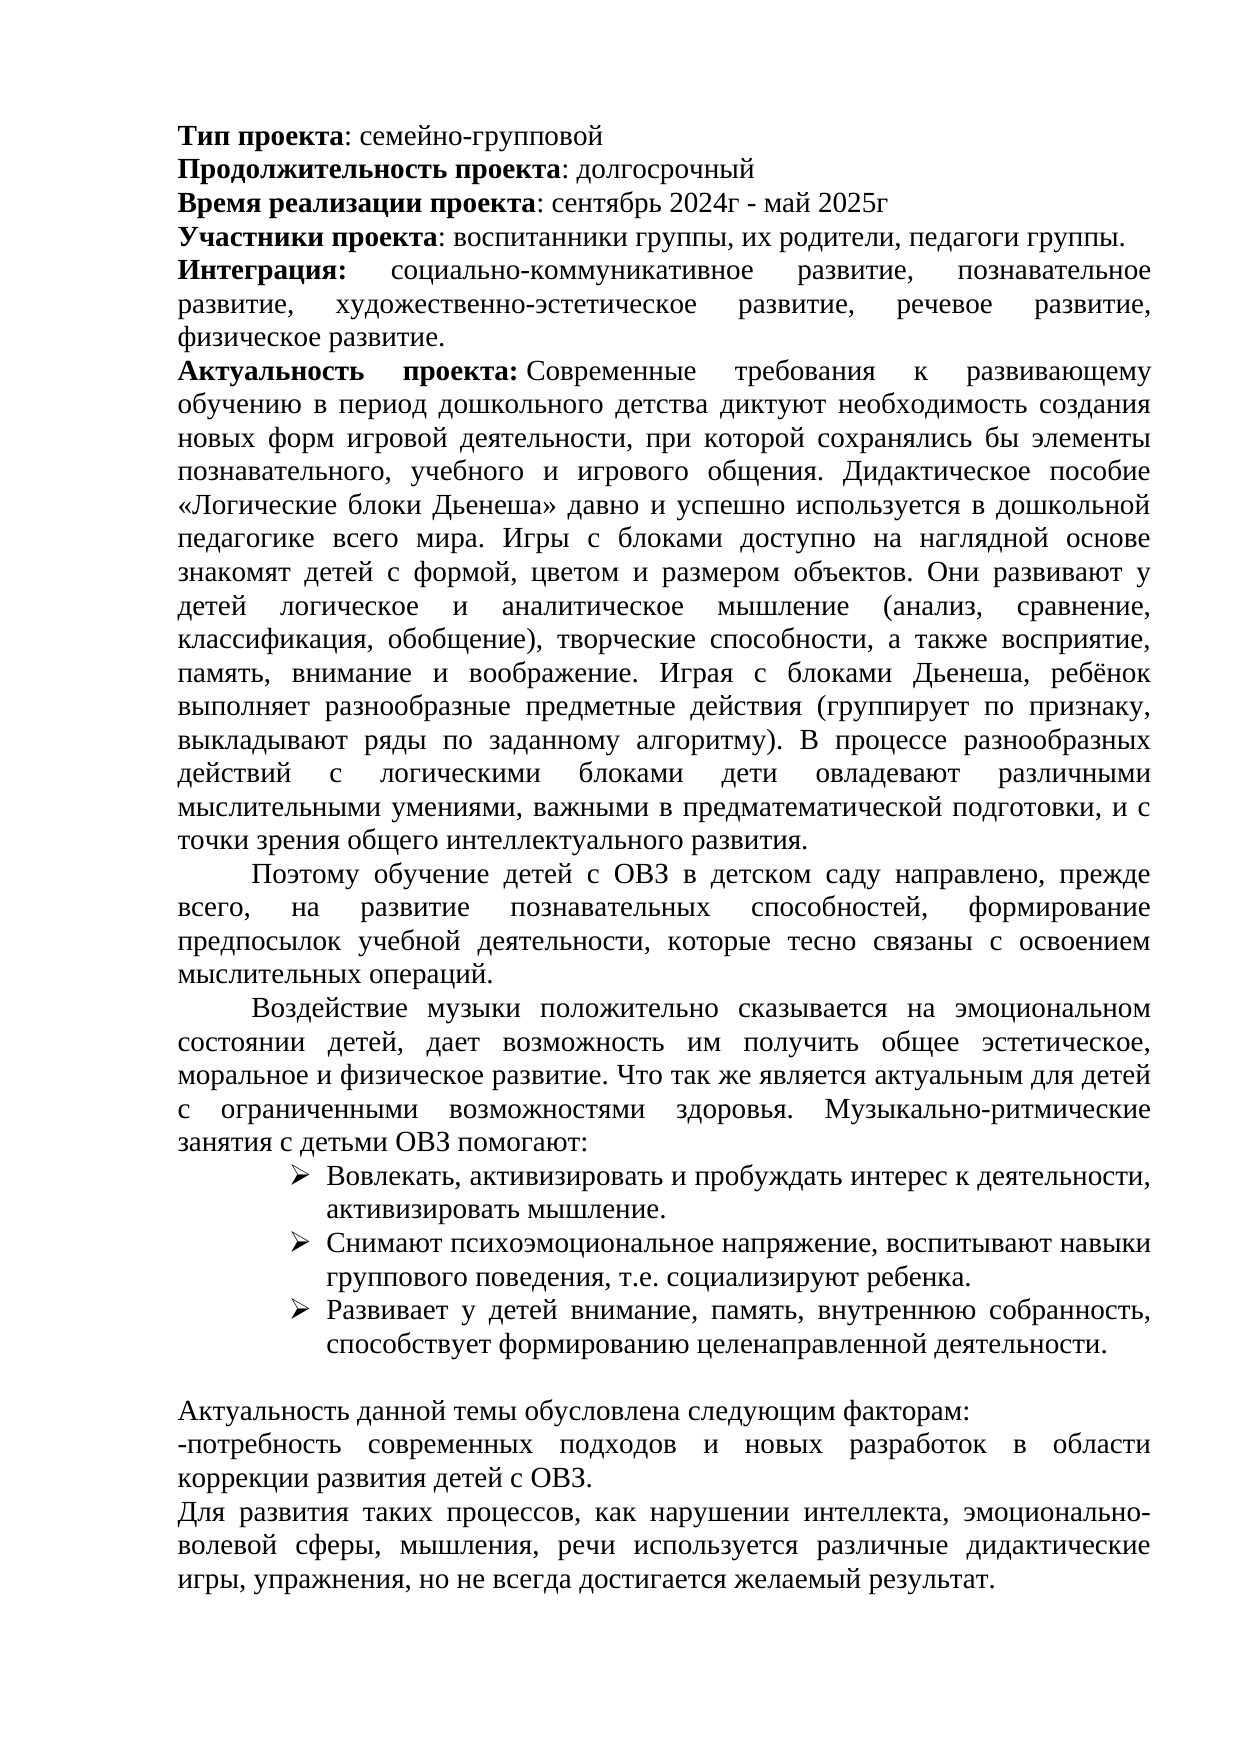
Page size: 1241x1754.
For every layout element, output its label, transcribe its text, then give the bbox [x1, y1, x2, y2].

text -потребность современных подходов и новых разработок в области коррекции развития детей с ОВЗ. [177, 1427, 1152, 1494]
list Развивает у детей внимание, память, внутреннюю собранность, способствует формированию целенаправленной деятельности. [288, 1292, 1152, 1359]
text Тип проекта: семейно-групповой [177, 118, 1152, 152]
list Снимают психоэмоциональное напряжение, воспитывают навыки группового поведения, т.е. социализируют ребенка. [288, 1225, 1152, 1292]
text Поэтому обучение детей с ОВЗ в детском саду направлено, прежде всего, на развитие познавательных способностей, формирование предпосылок учебной деятельности, которые тесно связаны с освоением мыслительных операций. [177, 856, 1152, 990]
text Интеграция: социально-коммуникативное развитие, познавательное развитие, художественно-эстетическое развитие, речевое развитие, физическое развитие. [177, 252, 1152, 353]
text Воздействие музыки положительно сказывается на эмоциональном состоянии детей, дает возможность им получить общее эстетическое, моральное и физическое развитие. Что так же является актуальным для детей с ограниченными возможностями здоровья. Музыкально-ритмические занятия с детьми ОВЗ помогают: [177, 990, 1152, 1158]
list Вовлекать, активизировать и пробуждать интерес к деятельности, активизировать мышление. [288, 1158, 1152, 1225]
text Участники проекта: воспитанники группы, их родители, педагоги группы. [177, 219, 1152, 252]
text Время реализации проекта: сентябрь 2024г - май 2025г [177, 185, 1152, 219]
text Актуальность данной темы обусловлена следующим факторам: [177, 1393, 1152, 1427]
text Продолжительность проекта: долгосрочный [177, 152, 1152, 185]
text Для развития таких процессов, как нарушении интеллекта, эмоционально-волевой сферы, мышления, речи используется различные дидактические игры, упражнения, но не всегда достигается желаемый результат. [177, 1494, 1152, 1594]
text Актуальность проекта: Современные требования к развивающему обучению в период дошкольного детства диктуют необходимость создания новых форм игровой деятельности, при которой сохранялись бы элементы познавательного, учебного и игрового общения. Дидактическое пособие «Логические блоки Дьенеша» давно и успешно используется в дошкольной педагогике всего мира. Игры с блоками доступно на наглядной основе знакомят детей с формой, цветом и размером объектов. Они развивают у детей логическое и аналитическое мышление (анализ, сравнение, классификация, обобщение), творческие способности, а также восприятие, память, внимание и воображение. Играя с блоками Дьенеша, ребёнок выполняет разнообразные предметные действия (группирует по признаку, выкладывают ряды по заданному алгоритму). В процессе разнообразных действий с логическими блоками дети овладевают различными мыслительными умениями, важными в предматематической подготовки, и с точки зрения общего интеллектуального развития. [177, 353, 1152, 856]
